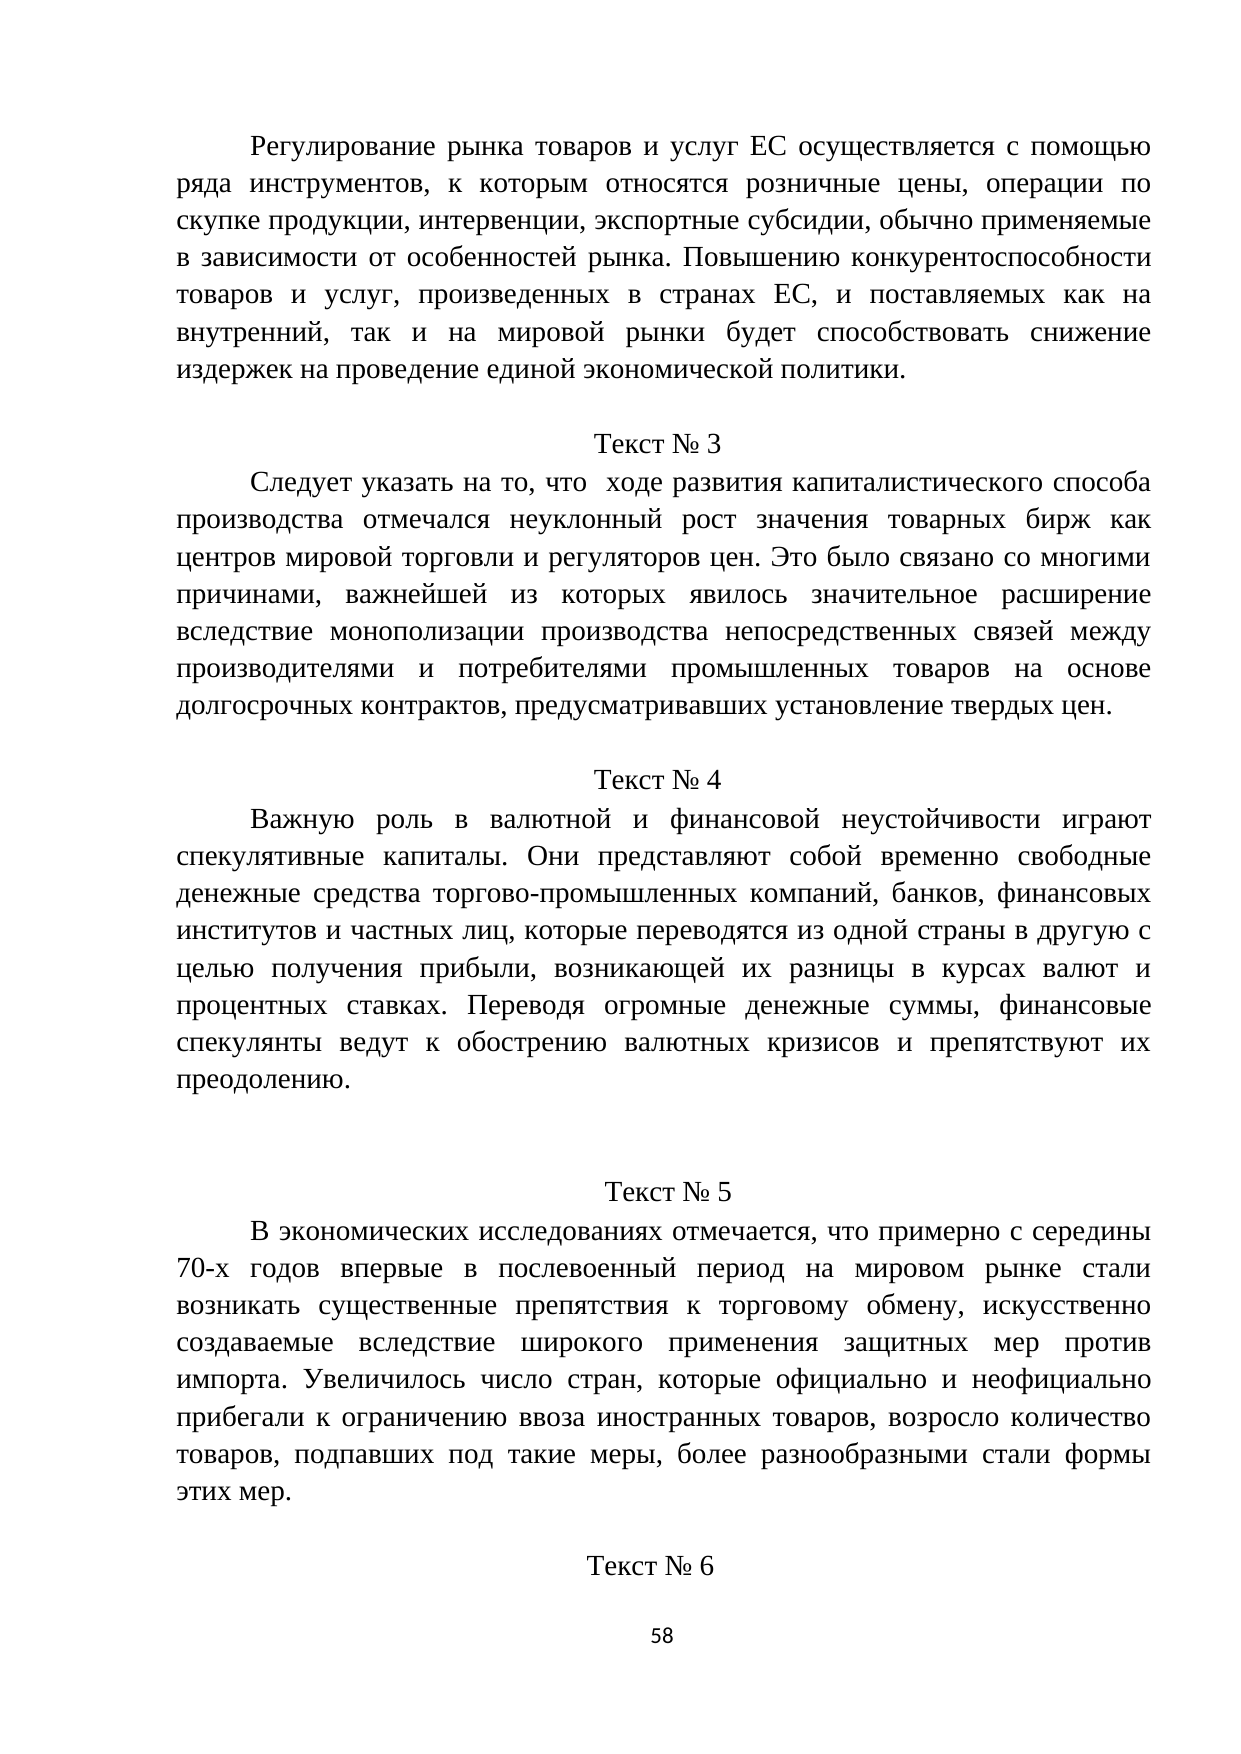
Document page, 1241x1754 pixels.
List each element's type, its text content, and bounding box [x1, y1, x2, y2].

text Важную роль в валютной и финансовой неустойчивости играют спекулятивные капиталы. Они представляют собой временно свободные денежные средства торгово-промышленных компаний, банков, финансовых институтов и частных лиц, которые переводятся из одной страны в другую с целью получения прибыли, возникающей их разницы в курсах валют и процентных ставках. Переводя огромные денежные суммы, финансовые спекулянты ведут к обострению валютных кризисов и препятствуют их преодолению. [176, 801, 1152, 1095]
text Текст № 5 [177, 1174, 1152, 1208]
text В экономических исследованиях отмечается, что примерно с середины 70-х годов впервые в послевоенный период на мировом рынке стали возникать существенные препятствия к торговому обмену, искусственно создаваемые вследствие широкого применения защитных мер против импорта. Увеличилось число стран, которые официально и неофициально прибегали к ограничению ввоза иностранных товаров, возросло количество товаров, подпавших под такие меры, более разнообразными стали формы этих мер. [176, 1213, 1152, 1507]
text Текст № 3 [251, 426, 1152, 459]
text Текст № 6 [251, 1548, 1152, 1582]
text Следует указать на то, что ходе развития капиталистического способа производства отмечался неуклонный рост значения товарных бирж как центров мировой торговли и регуляторов цен. Это было связано со многими причинами, важнейшей из которых явилось значительное расширение вследствие монополизации производства непосредственных связей между производителями и потребителями промышленных товаров на основе долгосрочных контрактов, предусматривавших установление твердых цен. [176, 464, 1152, 721]
text Регулирование рынка товаров и услуг ЕС осуществляется с помощью ряда инструментов, к которым относятся розничные цены, операции по скупке продукции, интервенции, экспортные субсидии, обычно применяемые в зависимости от особенностей рынка. Повышению конкурентоспособности товаров и услуг, произведенных в странах ЕС, и поставляемых как на внутренний, так и на мировой рынки будет способствовать снижение издержек на проведение единой экономической политики. [176, 128, 1152, 384]
text Текст № 4 [251, 762, 1152, 796]
